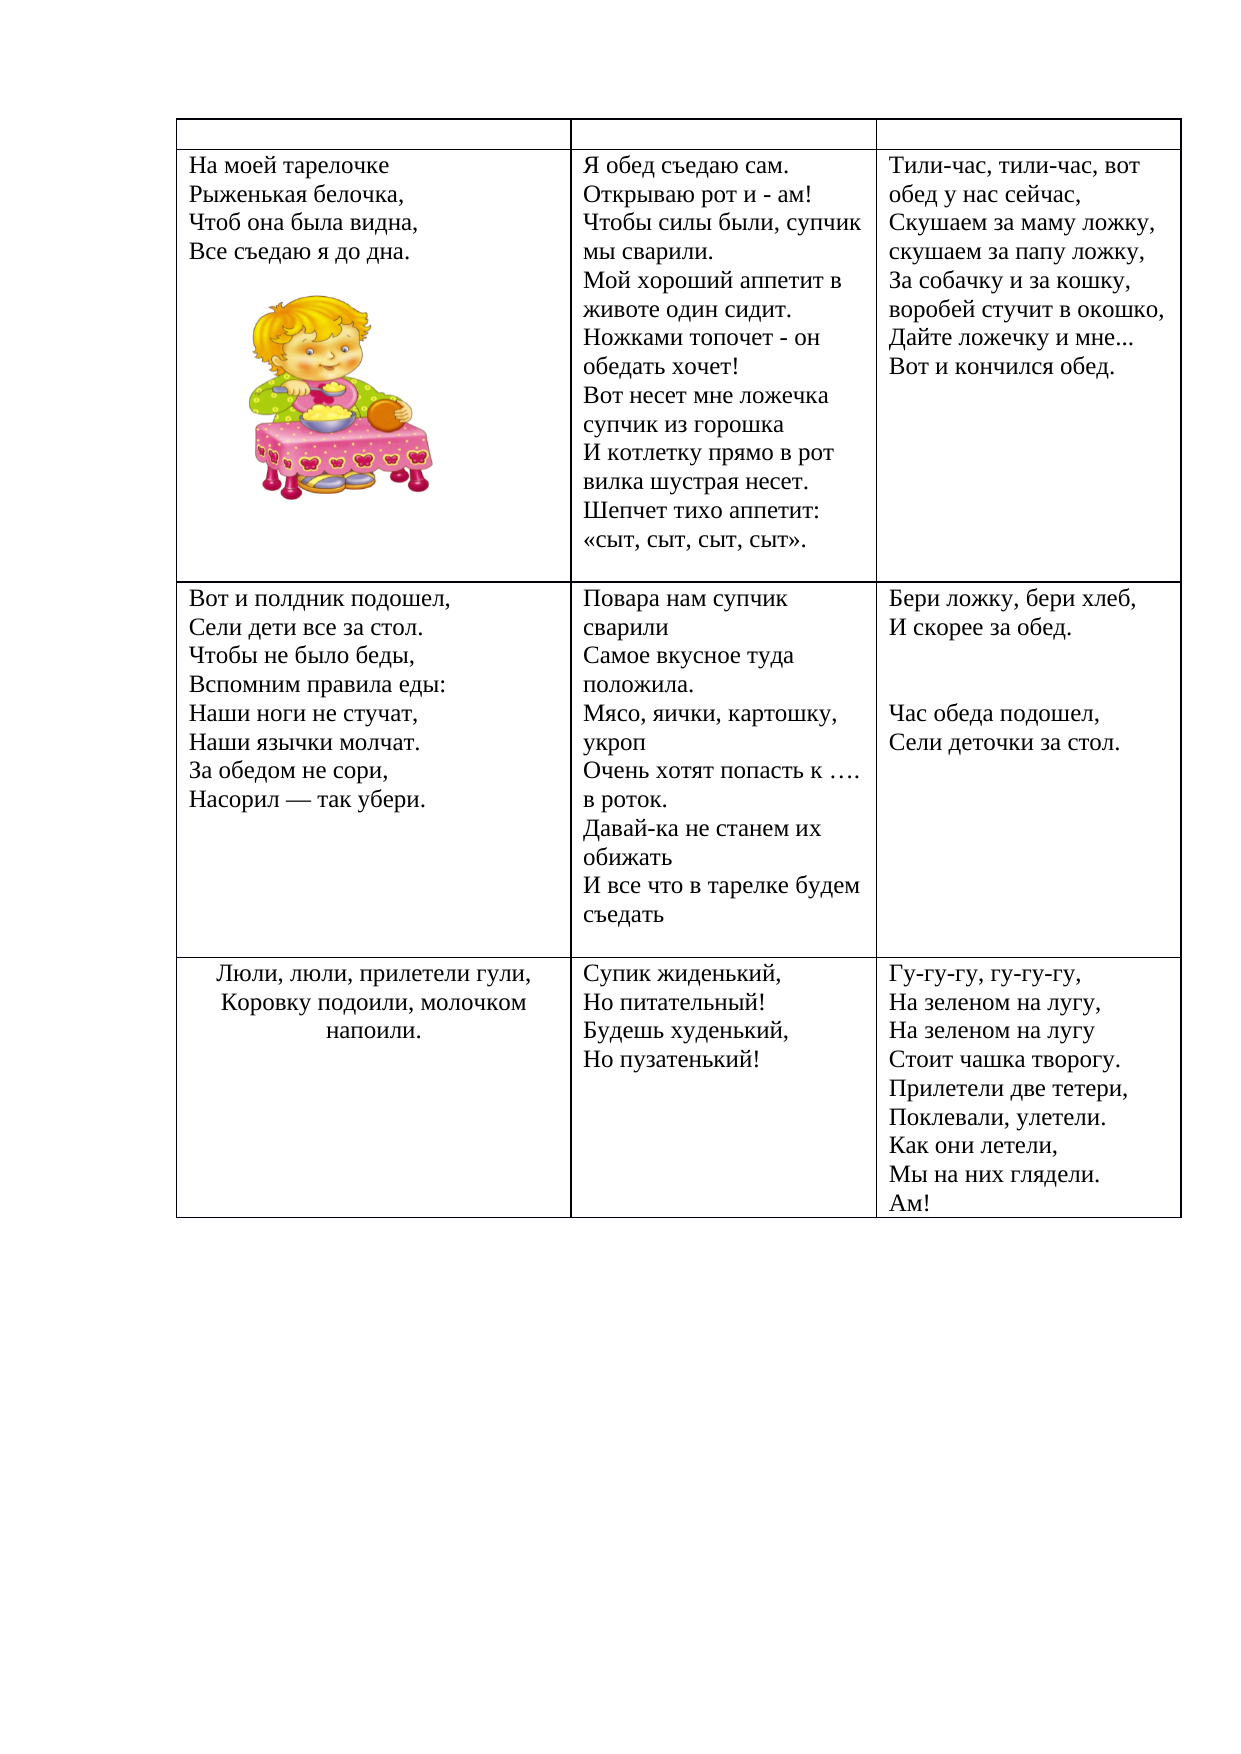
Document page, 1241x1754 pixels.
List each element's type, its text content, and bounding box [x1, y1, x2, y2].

table_cell Повара нам супчик сварили Самое вкусное туда положила. Мясо, яички, картошку, укроп Очень хотят попасть к …. в роток. Давай-ка не станем их обижать И все что в тарелке будем съедать [572, 583, 876, 957]
table_cell Я обед съедаю сам. Открываю рот и - ам! Чтобы силы были, супчик мы сварили. Мой хороший аппетит в животе один сидит. Ножками топочет - он обедать хочет! Вот несет мне ложечка супчик из горошка И котлетку прямо в рот вилка шустрая несет. Шепчет тихо аппетит: «сыт, сыт, сыт, сыт». [572, 150, 876, 581]
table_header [572, 120, 876, 148]
table_cell Вот и полдник подошел, Сели дети все за стол. Чтобы не было беды, Вспомним правила еды: Наши ноги не стучат, Наши язычки молчат. За обедом не сори, Насорил — так убери. [177, 583, 570, 957]
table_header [177, 120, 570, 148]
table_cell Гу-гу-гу, гу-гу-гу, На зеленом на лугу, На зеленом на лугу Стоит чашка творогу. Прилетели две тетери, Поклевали, улетели. Как они летели, Мы на них глядели. Ам! [877, 958, 1180, 1217]
table_cell Тили-час, тили-час, вот обед у нас сейчас, Скушаем за маму ложку, скушаем за папу ложку, За собачку и за кошку, воробей стучит в окошко, Дайте ложечку и мне... Вот и кончился обед. [877, 150, 1180, 581]
table_cell Люли, люли, прилетели гули, Коровку подоили, молочком напоили. [177, 958, 570, 1217]
table_cell Бери ложку, бери хлеб, И скорее за обед. Час обеда подошел, Сели деточки за стол. [877, 583, 1180, 957]
picture [243, 293, 454, 500]
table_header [877, 120, 1180, 148]
table_cell На моей тарелочке Рыженькая белочка, Чтоб она была видна, Все съедаю я до дна. [177, 150, 570, 581]
table_cell Супик жиденький, Но питательный! Будешь худенький, Но пузатенький! [572, 958, 876, 1217]
